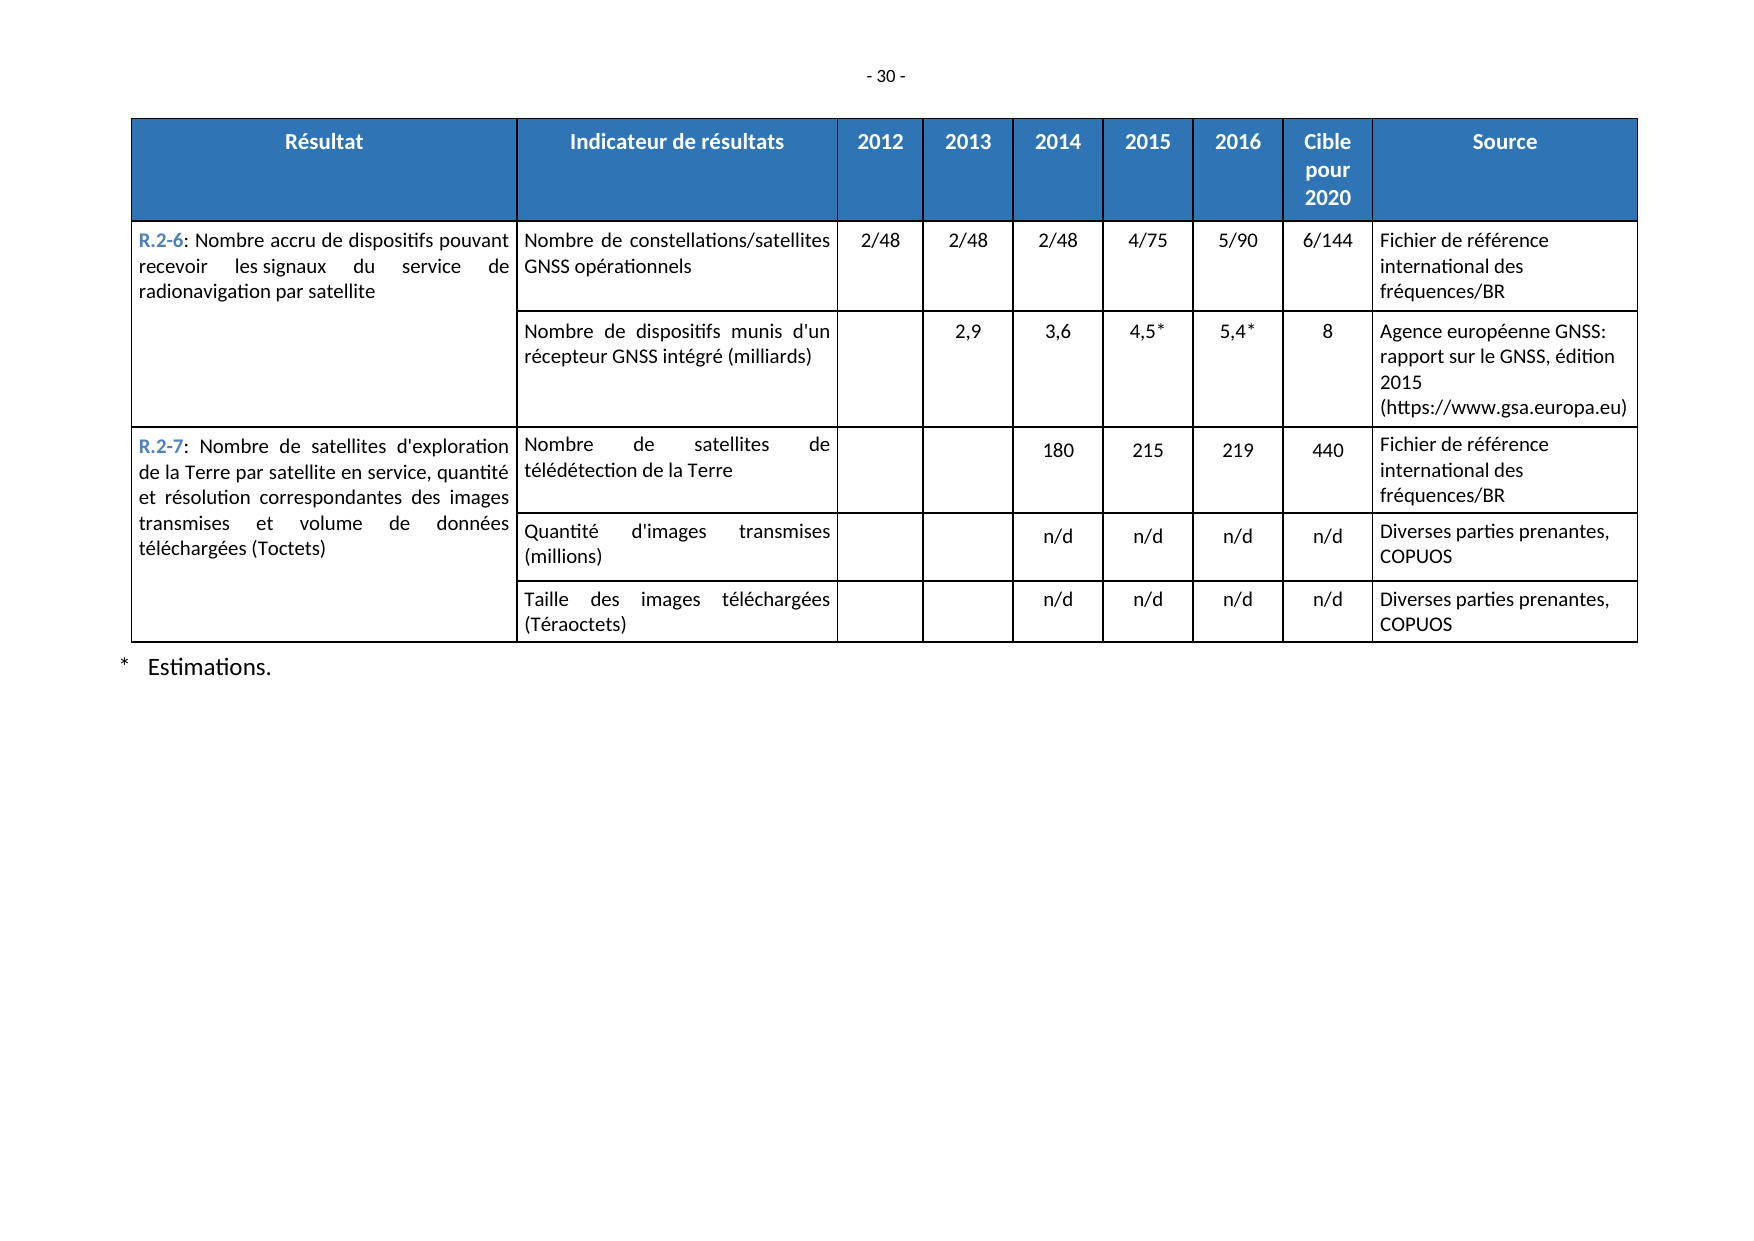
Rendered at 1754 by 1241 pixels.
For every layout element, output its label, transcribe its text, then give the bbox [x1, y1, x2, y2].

table_cell [924, 582, 1012, 641]
table_cell [838, 514, 922, 580]
table_cell [838, 428, 922, 512]
table_cell 180 [1014, 428, 1102, 512]
table_cell 215 [1104, 428, 1192, 512]
table_cell n/d [1104, 514, 1192, 580]
table_cell 2/48 [838, 222, 922, 310]
table_cell [838, 312, 922, 426]
table_cell 5/90 [1194, 222, 1282, 310]
table_cell 6/144 [1284, 222, 1372, 310]
text * Estimations. [118, 651, 1651, 682]
table_cell R.2-6: Nombre accru de dispositifs pouvant recevoir les signaux du service de radionavigation par satellite [132, 222, 516, 426]
table_cell 3,6 [1014, 312, 1102, 426]
table_cell 8 [1284, 312, 1372, 426]
table_cell n/d [1284, 582, 1372, 641]
table_cell 2,9 [924, 312, 1012, 426]
table_cell n/d [1104, 582, 1192, 641]
table_cell Diverses parties prenantes, COPUOS [1373, 582, 1637, 641]
table_cell Nombre de satellites de télédétection de la Terre [518, 428, 837, 512]
table_header Indicateur de résultats [518, 119, 837, 220]
table_cell 4,5* [1104, 312, 1192, 426]
table_header Source [1373, 119, 1637, 220]
table_header Résultat [132, 119, 516, 220]
table_cell Quantité d'images transmises (millions) [518, 514, 837, 580]
table_cell Agence européenne GNSS: rapport sur le GNSS, édition 2015 (https://www.gsa.europa.eu) [1373, 312, 1637, 426]
table_cell Fichier de référence international des fréquences/BR [1373, 428, 1637, 512]
table_cell Nombre de constellations/satellites GNSS opérationnels [518, 222, 837, 310]
table_cell [924, 428, 1012, 512]
table_cell n/d [1014, 514, 1102, 580]
table_cell Nombre de dispositifs munis d'un récepteur GNSS intégré (milliards) [518, 312, 837, 426]
table_header 2012 [838, 119, 922, 220]
table_cell 2/48 [1014, 222, 1102, 310]
table_cell n/d [1014, 582, 1102, 641]
table_cell 2/48 [924, 222, 1012, 310]
table_header 2013 [924, 119, 1012, 220]
table_cell Fichier de référence international des fréquences/BR [1373, 222, 1637, 310]
table_cell 219 [1194, 428, 1282, 512]
table_cell Taille des images téléchargées (Téraoctets) [518, 582, 837, 641]
table_header 2015 [1104, 119, 1192, 220]
table_cell 4/75 [1104, 222, 1192, 310]
table_header 2014 [1014, 119, 1102, 220]
table_cell Diverses parties prenantes, COPUOS [1373, 514, 1637, 580]
table_header 2016 [1194, 119, 1282, 220]
table_cell 5,4* [1194, 312, 1282, 426]
table_cell R.2-7: Nombre de satellites d'exploration de la Terre par satellite en service, quantité et résolution correspondantes des images transmises et volume de données téléchargées (Toctets) [132, 428, 516, 641]
table_header Cible pour 2020 [1284, 119, 1372, 220]
table_cell [838, 582, 922, 641]
table_cell n/d [1284, 514, 1372, 580]
table_cell 440 [1284, 428, 1372, 512]
table_cell n/d [1194, 514, 1282, 580]
table_cell [924, 514, 1012, 580]
table_cell n/d [1194, 582, 1282, 641]
